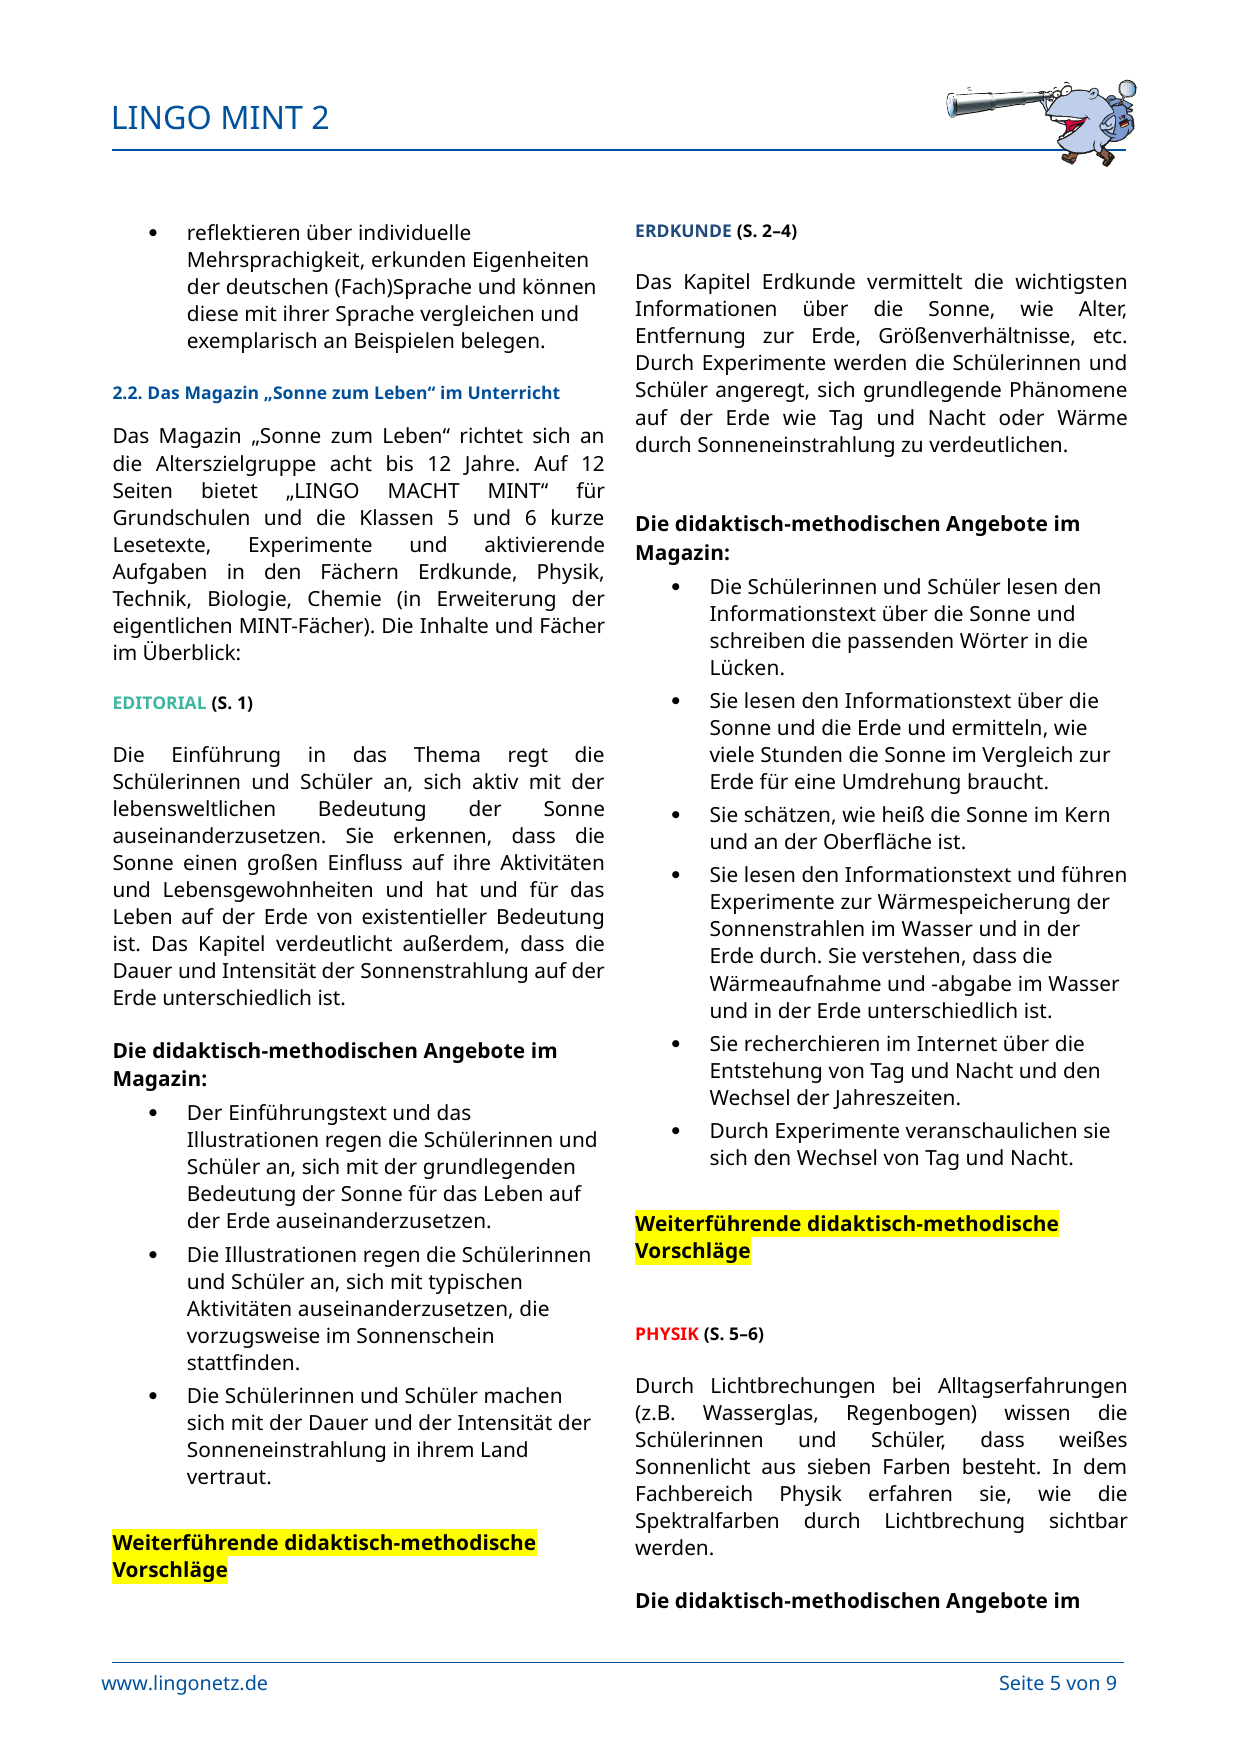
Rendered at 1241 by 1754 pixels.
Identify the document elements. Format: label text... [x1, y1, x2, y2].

list Weiterführende didaktisch-methodische Vorschläge [751, 1210, 1128, 1264]
text Editorial (S. 1) [112, 691, 620, 732]
text Das Magazin „Sonne zum Leben“ richtet sich an die Alterszielgruppe acht bis 12 Jahre. Auf 12 Seiten bietet „LINGO MACHT MINT“ für Grundschulen und die Klassen 5 und 6 kurze Lesetexte, Experimente und aktivierende Aufgaben in den Fächern Erdkunde, Physik, Technik, Biologie, Chemie (in Erweiterung der eigentlichen MINT-Fächer). Die Inhalte und Fächer im Überblick: [112, 422, 605, 666]
text Die Schülerinnen und Schüler lesen den Informationstext über die Sonne und schreiben die passenden Wörter in die Lücken. [672, 572, 1128, 681]
text Die didaktisch-methodischen Angebote im Magazin: [635, 509, 1128, 566]
text Die Einführung in das Thema regt die Schülerinnen und Schüler an, sich aktiv mit der lebensweltlichen Bedeutung der Sonne auseinanderzusetzen. Sie erkennen, dass die Sonne einen großen Einfluss auf ihre Aktivitäten und Lebensgewohnheiten und hat und für das Leben auf der Erde von existentieller Bedeutung ist. Das Kapitel verdeutlicht außerdem, dass die Dauer und Intensität der Sonnenstrahlung auf der Erde unterschiedlich ist. [112, 740, 605, 1011]
text Sie schätzen, wie heiß die Sonne im Kern und an der Oberfläche ist. [672, 801, 1128, 855]
text Durch Experimente veranschaulichen sie sich den Wechsel von Tag und Nacht. [672, 1117, 1128, 1171]
list Weiterführende didaktisch-methodische Vorschläge [228, 1529, 605, 1583]
text reflektieren über individuelle Mehrsprachigkeit, erkunden Eigenheiten der deutschen (Fach)Sprache und können diese mit ihrer Sprache vergleichen und exemplarisch an Beispielen belegen. [149, 218, 605, 354]
text Das Kapitel Erdkunde vermittelt die wichtigsten Informationen über die Sonne, wie Alter, Entfernung zur Erde, Größenverhältnisse, etc. Durch Experimente werden die Schülerinnen und Schüler angeregt, sich grundlegende Phänomene auf der Erde wie Tag und Nacht oder Wärme durch Sonneneinstrahlung zu verdeutlichen. [635, 268, 1128, 457]
text Die Schülerinnen und Schüler machen sich mit der Dauer und der Intensität der Sonneneinstrahlung in ihrem Land vertraut. [149, 1382, 605, 1490]
text 2.2. Das Magazin „Sonne zum Leben“ im Unterricht [112, 381, 605, 422]
text Durch Lichtbrechungen bei Alltagserfahrungen (z.B. Wasserglas, Regenbogen) wissen die Schülerinnen und Schüler, dass weißes Sonnenlicht aus sieben Farben besteht. In dem Fachbereich Physik erfahren sie, wie die Spektralfarben durch Lichtbrechung sichtbar werden. [635, 1371, 1128, 1561]
text Sie recherchieren im Internet über die Entstehung von Tag und Nacht und den Wechsel der Jahreszeiten. [672, 1029, 1128, 1111]
text Sie lesen den Informationstext und führen Experimente zur Wärmespeicherung der Sonnenstrahlen im Wasser und in der Erde durch. Sie verstehen, dass die Wärmeaufnahme und -abgabe im Wasser und in der Erde unterschiedlich ist. [672, 861, 1128, 1023]
text Physik (S. 5–6) [635, 1322, 1240, 1363]
text Die didaktisch-methodischen Angebote im Magazin: [635, 1586, 1128, 1614]
text Die didaktisch-methodischen Angebote im Magazin: [112, 1036, 605, 1093]
text Erdkunde (S. 2–4) [635, 218, 1240, 260]
text Sie lesen den Informationstext über die Sonne und die Erde und ermitteln, wie viele Stunden die Sonne im Vergleich zur Erde für eine Umdrehung braucht. [672, 687, 1128, 795]
text Die Illustrationen regen die Schülerinnen und Schüler an, sich mit typischen Aktivitäten auseinanderzusetzen, die vorzugsweise im Sonnenschein stattfinden. [149, 1240, 605, 1376]
text Der Einführungstext und das Illustrationen regen die Schülerinnen und Schüler an, sich mit der grundlegenden Bedeutung der Sonne für das Leben auf der Erde auseinanderzusetzen. [149, 1099, 605, 1234]
